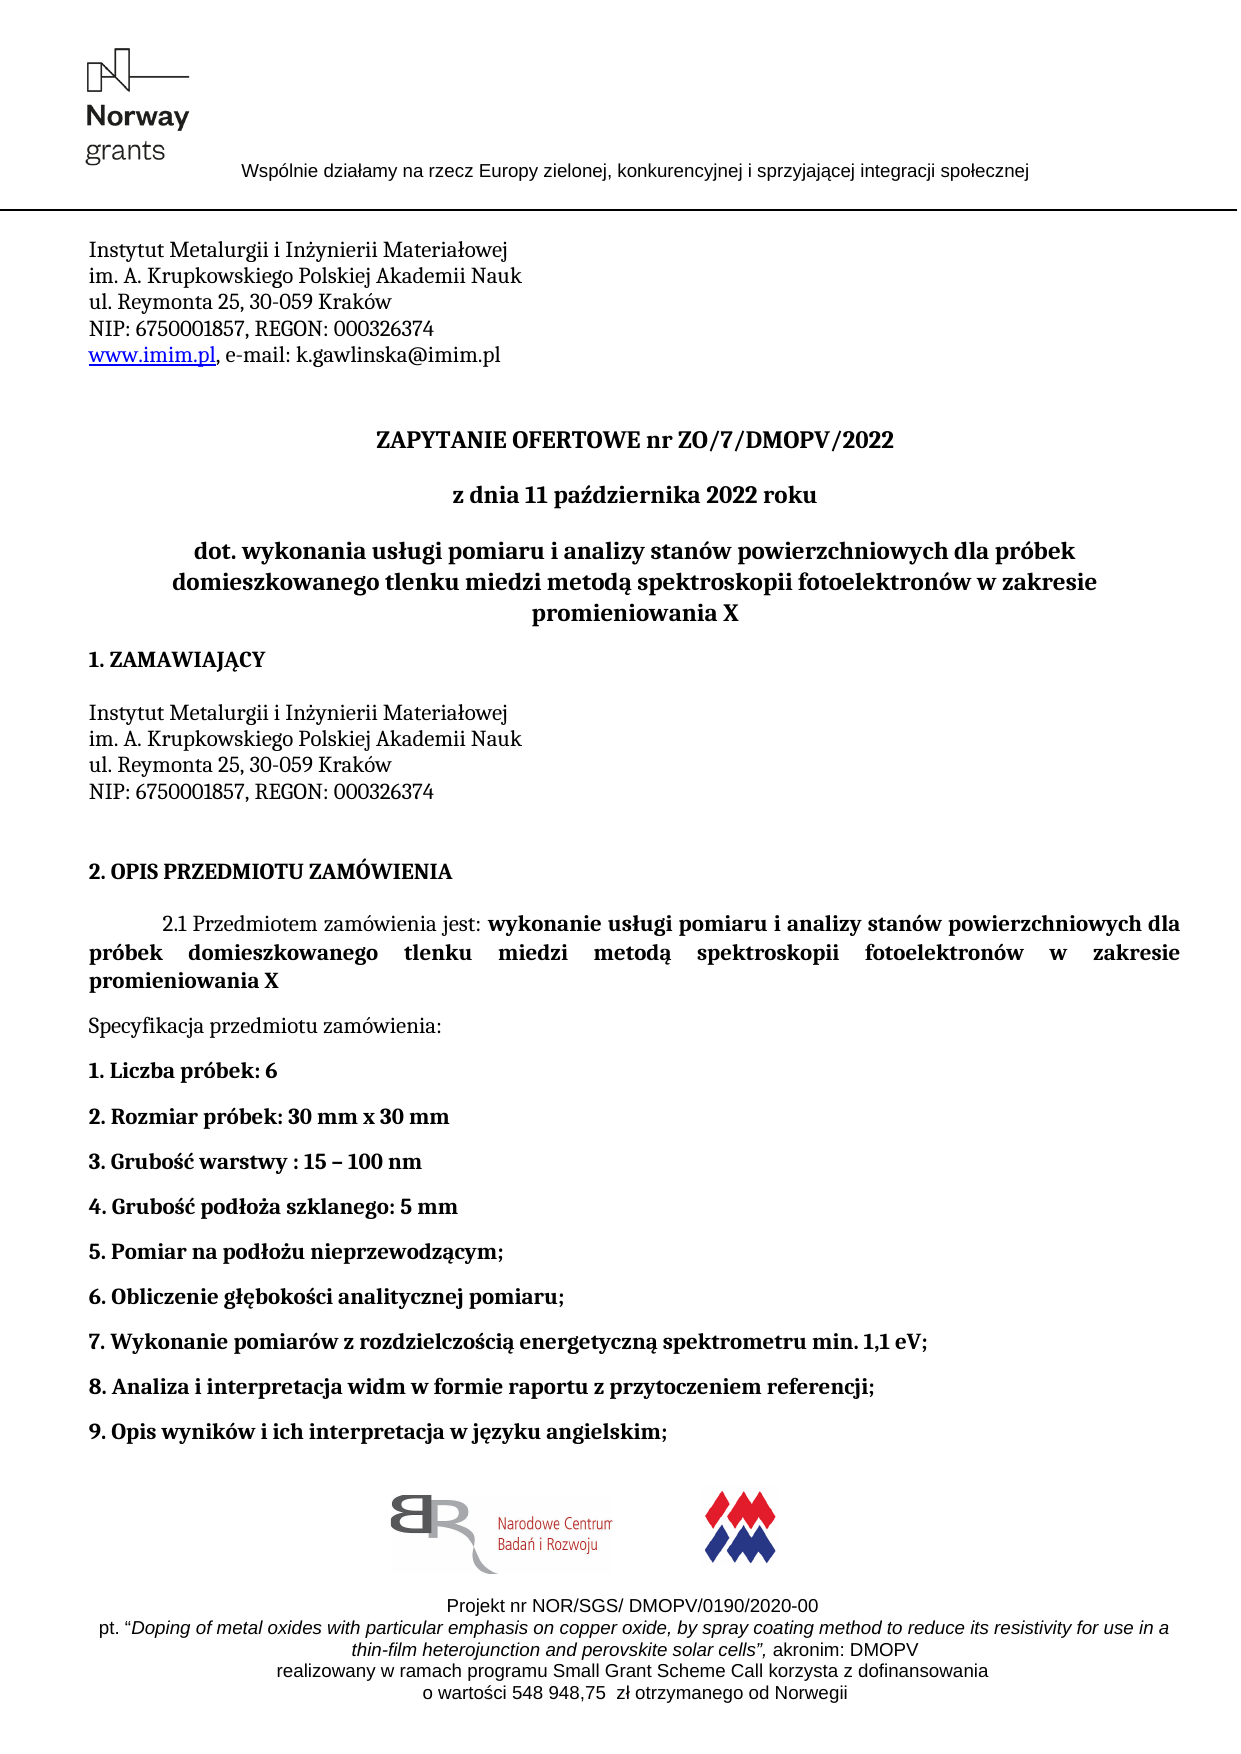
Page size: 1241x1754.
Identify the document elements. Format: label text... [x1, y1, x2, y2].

text im. A. Krupkowskiego Polskiej Akademii Nauk [89, 263, 1181, 289]
text 2. Rozmiar próbek: 30 mm x 30 mm [89, 1103, 1181, 1130]
picture [390, 1495, 613, 1574]
text ul. Reymonta 25, 30-059 Kraków [89, 752, 1181, 778]
text dot. wykonania usługi pomiaru i analizy stanów powierzchniowych dla próbek domieszkowanego tlenku miedzi metodą spektroskopii fotoelektronów w zakresie promieniowania X [89, 537, 1181, 628]
text 8. Analiza i interpretacja widm w formie raportu z przytoczeniem referencji; [89, 1374, 1181, 1400]
text 2.1 Przedmiotem zamówienia jest: wykonanie usługi pomiaru i analizy stanów powierzchniowych dla próbek domieszkowanego tlenku miedzi metodą spektroskopii fotoelektronów w zakresie promieniowania X [89, 911, 1181, 994]
text 7. Wykonanie pomiarów z rozdzielczością energetyczną spektrometru min. 1,1 eV; [89, 1329, 1181, 1355]
text 1. Liczba próbek: 6 [89, 1058, 1181, 1085]
text NIP: 6750001857, REGON: 000326374 [89, 315, 1181, 342]
text ul. Reymonta 25, 30-059 Kraków [89, 289, 1181, 315]
picture [700, 1486, 779, 1565]
text 3. Grubość warstwy : 15 – 100 nm [89, 1148, 1181, 1175]
text z dnia 11 października 2022 roku [89, 481, 1181, 510]
picture [85, 48, 190, 166]
text NIP: 6750001857, REGON: 000326374 [89, 778, 1181, 805]
text Instytut Metalurgii i Inżynierii Materiałowej [89, 699, 1181, 726]
text im. A. Krupkowskiego Polskiej Akademii Nauk [89, 726, 1181, 752]
text www.imim.pl, e-mail: k.gawlinska@imim.pl [89, 342, 1181, 368]
text Specyfikacja przedmiotu zamówienia: [89, 1013, 1181, 1039]
text 9. Opis wyników i ich interpretacja w języku angielskim; [89, 1419, 1181, 1446]
text 1. ZAMAWIAJĄCY [89, 647, 1181, 673]
text ZAPYTANIE OFERTOWE nr ZO/7/DMOPV/2022 [89, 426, 1181, 454]
text 6. Obliczenie głębokości analitycznej pomiaru; [89, 1284, 1181, 1310]
text 5. Pomiar na podłożu nieprzewodzącym; [89, 1239, 1181, 1265]
text Instytut Metalurgii i Inżynierii Materiałowej [89, 236, 1181, 263]
text 2. OPIS PRZEDMIOTU ZAMÓWIENIA [89, 858, 1181, 885]
text 4. Grubość podłoża szklanego: 5 mm [89, 1194, 1181, 1220]
